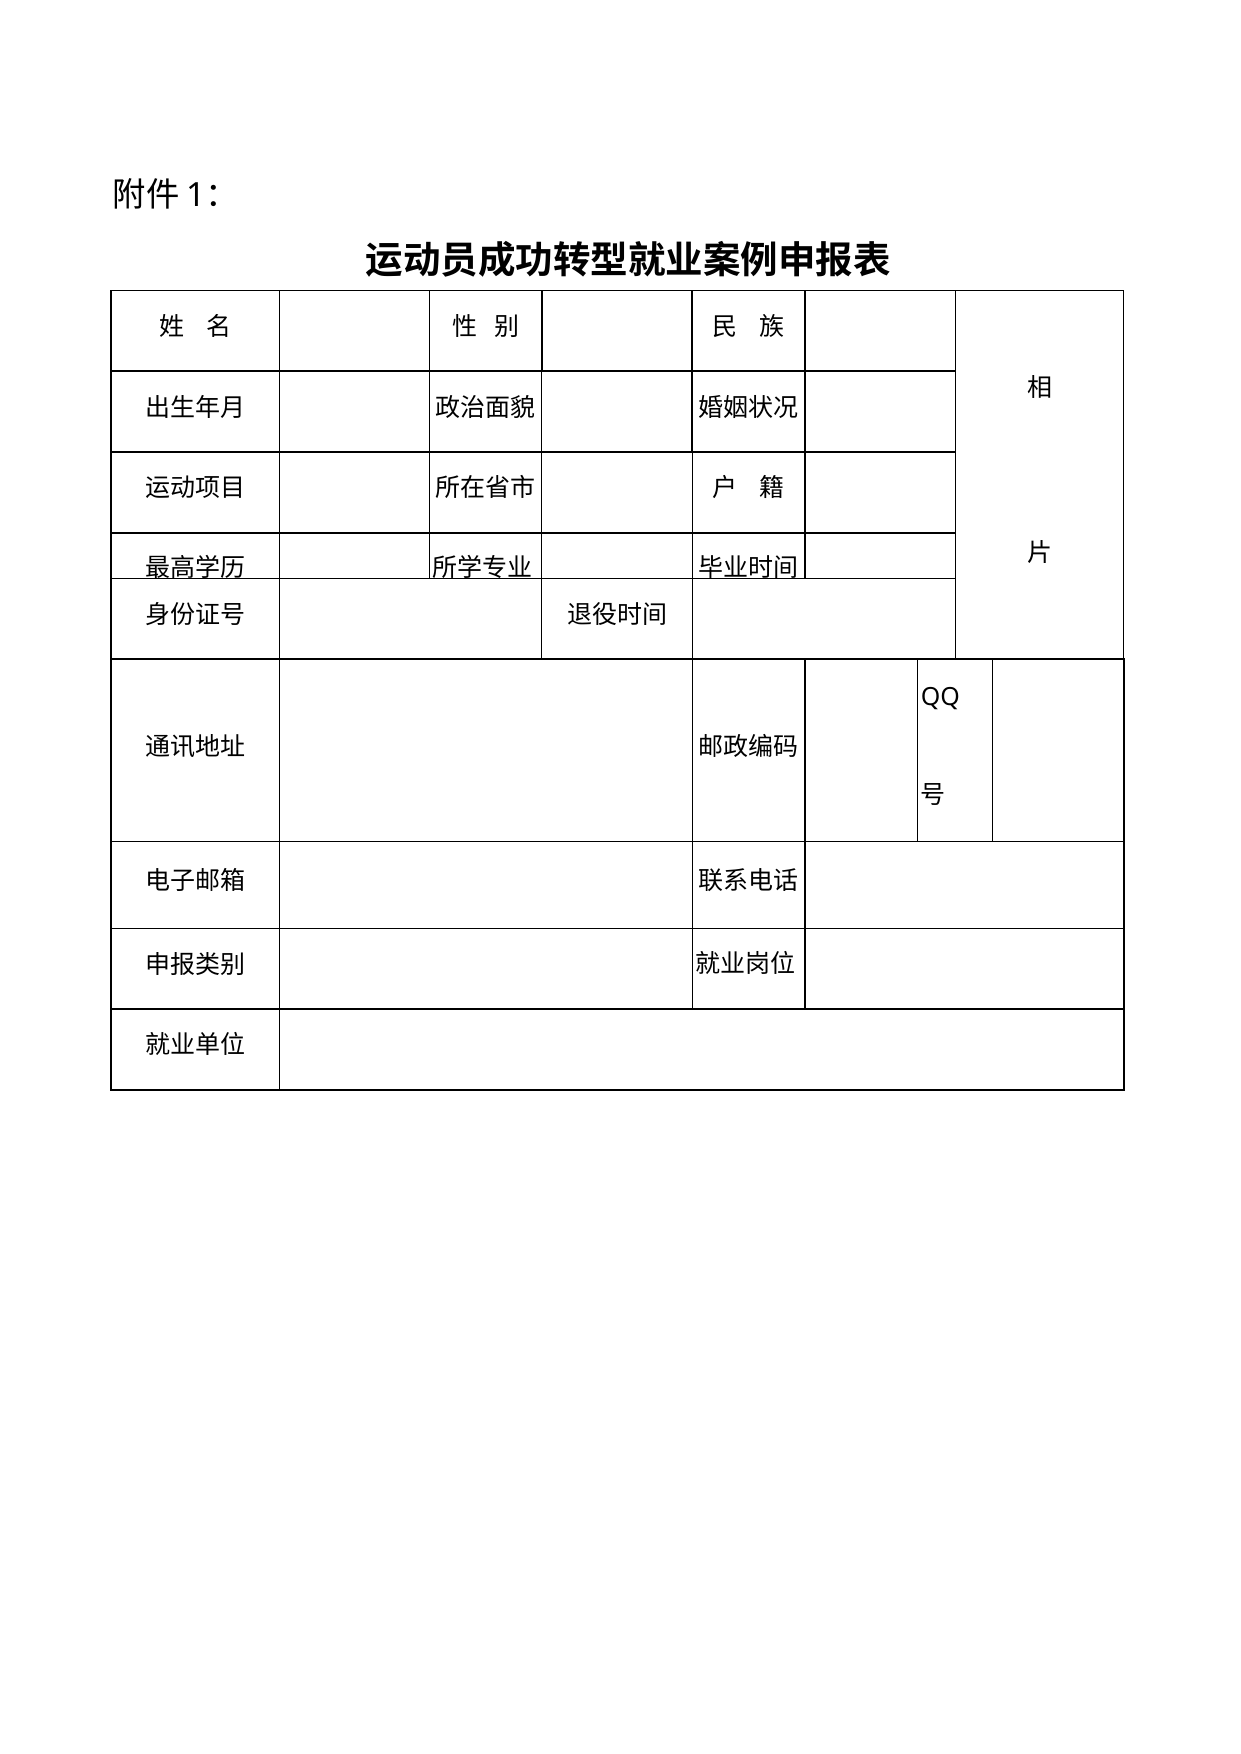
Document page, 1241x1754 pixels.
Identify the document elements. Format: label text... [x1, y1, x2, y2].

table_cell 就业单位 [112, 1010, 279, 1089]
table_header 姓 名 [112, 291, 279, 370]
table_cell [280, 372, 429, 451]
table_cell [806, 842, 1123, 927]
table_cell [280, 929, 692, 1008]
table_cell [542, 372, 691, 451]
table_cell 所学专业 [430, 534, 541, 577]
table_cell 出生年月 [112, 372, 279, 451]
text 运动员成功转型就业案例申报表 [169, 225, 1087, 290]
table_header 性 别 [430, 291, 541, 370]
table_cell [693, 579, 955, 658]
table_cell [542, 534, 692, 577]
table_cell [806, 534, 955, 577]
table_cell [280, 842, 692, 927]
table_cell 运动项目 [112, 453, 279, 532]
table_header [543, 291, 691, 370]
table_cell [280, 453, 429, 532]
table_cell [806, 660, 917, 841]
table_cell [280, 534, 429, 577]
table_cell [280, 1010, 1123, 1089]
table_header 民 族 [693, 291, 804, 370]
table_cell 邮政编码 [693, 660, 804, 841]
table_cell [806, 453, 955, 532]
table_cell [280, 579, 541, 658]
table_cell 就业岗位 [693, 929, 804, 1008]
table_cell 申报类别 [112, 929, 279, 1008]
table_cell 所在省市 [430, 453, 541, 532]
table_cell [993, 660, 1123, 841]
table_cell 通讯地址 [112, 660, 279, 841]
table_cell 联系电话 [693, 842, 804, 927]
table_cell [806, 929, 1123, 1008]
table_cell [806, 372, 955, 451]
table_cell QQ号 [918, 660, 992, 841]
table_header [280, 291, 429, 370]
table_cell 政治面貌 [430, 372, 541, 451]
table_cell 最高学历 [112, 534, 279, 577]
text 附件1： [112, 160, 1087, 225]
table_cell 身份证号 [112, 579, 279, 658]
table_cell [280, 660, 692, 841]
table_cell 退役时间 [542, 579, 692, 658]
table_cell 电子邮箱 [112, 842, 279, 927]
table_cell 毕业时间 [693, 534, 804, 577]
table_header [806, 291, 955, 370]
table_cell 户 籍 [693, 453, 804, 532]
table_cell [542, 453, 692, 532]
table_header 相 片 [956, 291, 1123, 658]
table_cell 婚姻状况 [693, 372, 804, 451]
